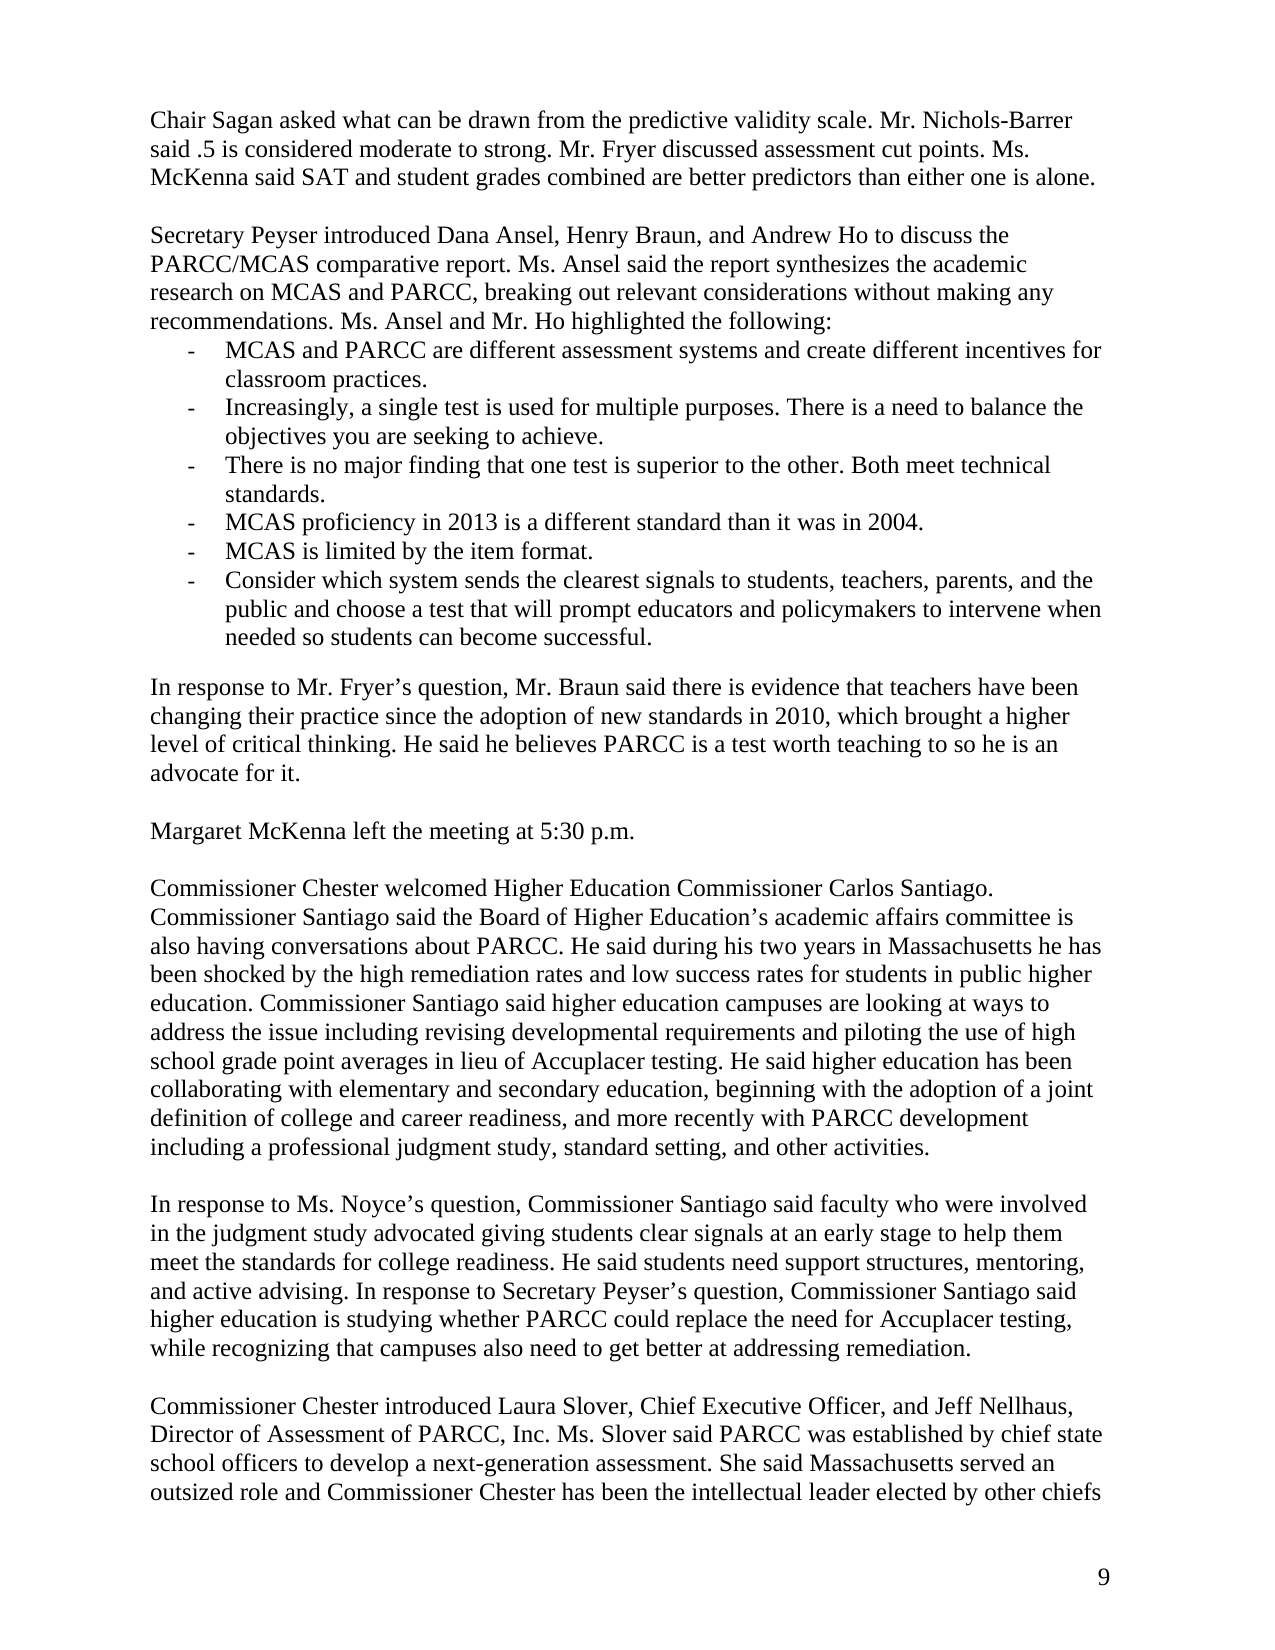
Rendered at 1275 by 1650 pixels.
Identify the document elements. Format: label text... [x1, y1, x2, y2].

list MCAS is limited by the item format. [187, 536, 1110, 565]
list Consider which system sends the clearest signals to students, teachers, parents, and the public and choose a test that will prompt educators and policymakers to intervene when needed so students can become successful. [187, 565, 1110, 651]
text Chair Sagan asked what can be drawn from the predictive validity scale. Mr. Nichols-Barrer said .5 is considered moderate to strong. Mr. Fryer discussed assessment cut points. Ms. McKenna said SAT and student grades combined are better predictors than either one is alone. [150, 105, 1110, 191]
text Secretary Peyser introduced Dana Ansel, Henry Braun, and Andrew Ho to discuss the PARCC/MCAS comparative report. Ms. Ansel said the report synthesizes the academic research on MCAS and PARCC, breaking out relevant considerations without making any recommendations. Ms. Ansel and Mr. Ho highlighted the following: [150, 220, 1110, 335]
text In response to Ms. Noyce’s question, Commissioner Santiago said faculty who were involved in the judgment study advocated giving students clear signals at an early stage to help them meet the standards for college readiness. He said students need support structures, mentoring, and active advising. In response to Secretary Peyser’s question, Commissioner Santiago said higher education is studying whether PARCC could replace the need for Accuplacer testing, while recognizing that campuses also need to get better at addressing remediation. [150, 1189, 1110, 1362]
list Increasingly, a single test is used for multiple purposes. There is a need to balance the objectives you are seeking to achieve. [187, 392, 1110, 450]
list MCAS proficiency in 2013 is a different standard than it was in 2004. [187, 507, 1110, 536]
text In response to Mr. Fryer’s question, Mr. Braun said there is evidence that teachers have been changing their practice since the adoption of new standards in 2010, which brought a higher level of critical thinking. He said he believes PARCC is a test worth teaching to so he is an advocate for it. [150, 672, 1110, 787]
text Commissioner Chester welcomed Higher Education Commissioner Carlos Santiago. Commissioner Santiago said the Board of Higher Education’s academic affairs committee is also having conversations about PARCC. He said during his two years in Massachusetts he has been shocked by the high remediation rates and low success rates for students in public higher education. Commissioner Santiago said higher education campuses are looking at ways to address the issue including revising developmental requirements and piloting the use of high school grade point averages in lieu of Accuplacer testing. He said higher education has been collaborating with elementary and secondary education, beginning with the adoption of a joint definition of college and career readiness, and more recently with PARCC development including a professional judgment study, standard setting, and other activities. [150, 873, 1110, 1161]
list There is no major finding that one test is superior to the other. Both meet technical standards. [187, 450, 1110, 507]
list MCAS and PARCC are different assessment systems and create different incentives for classroom practices. [187, 335, 1110, 392]
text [150, 1391, 1110, 1506]
text Margaret McKenna left the meeting at 5:30 p.m. [150, 816, 1110, 844]
